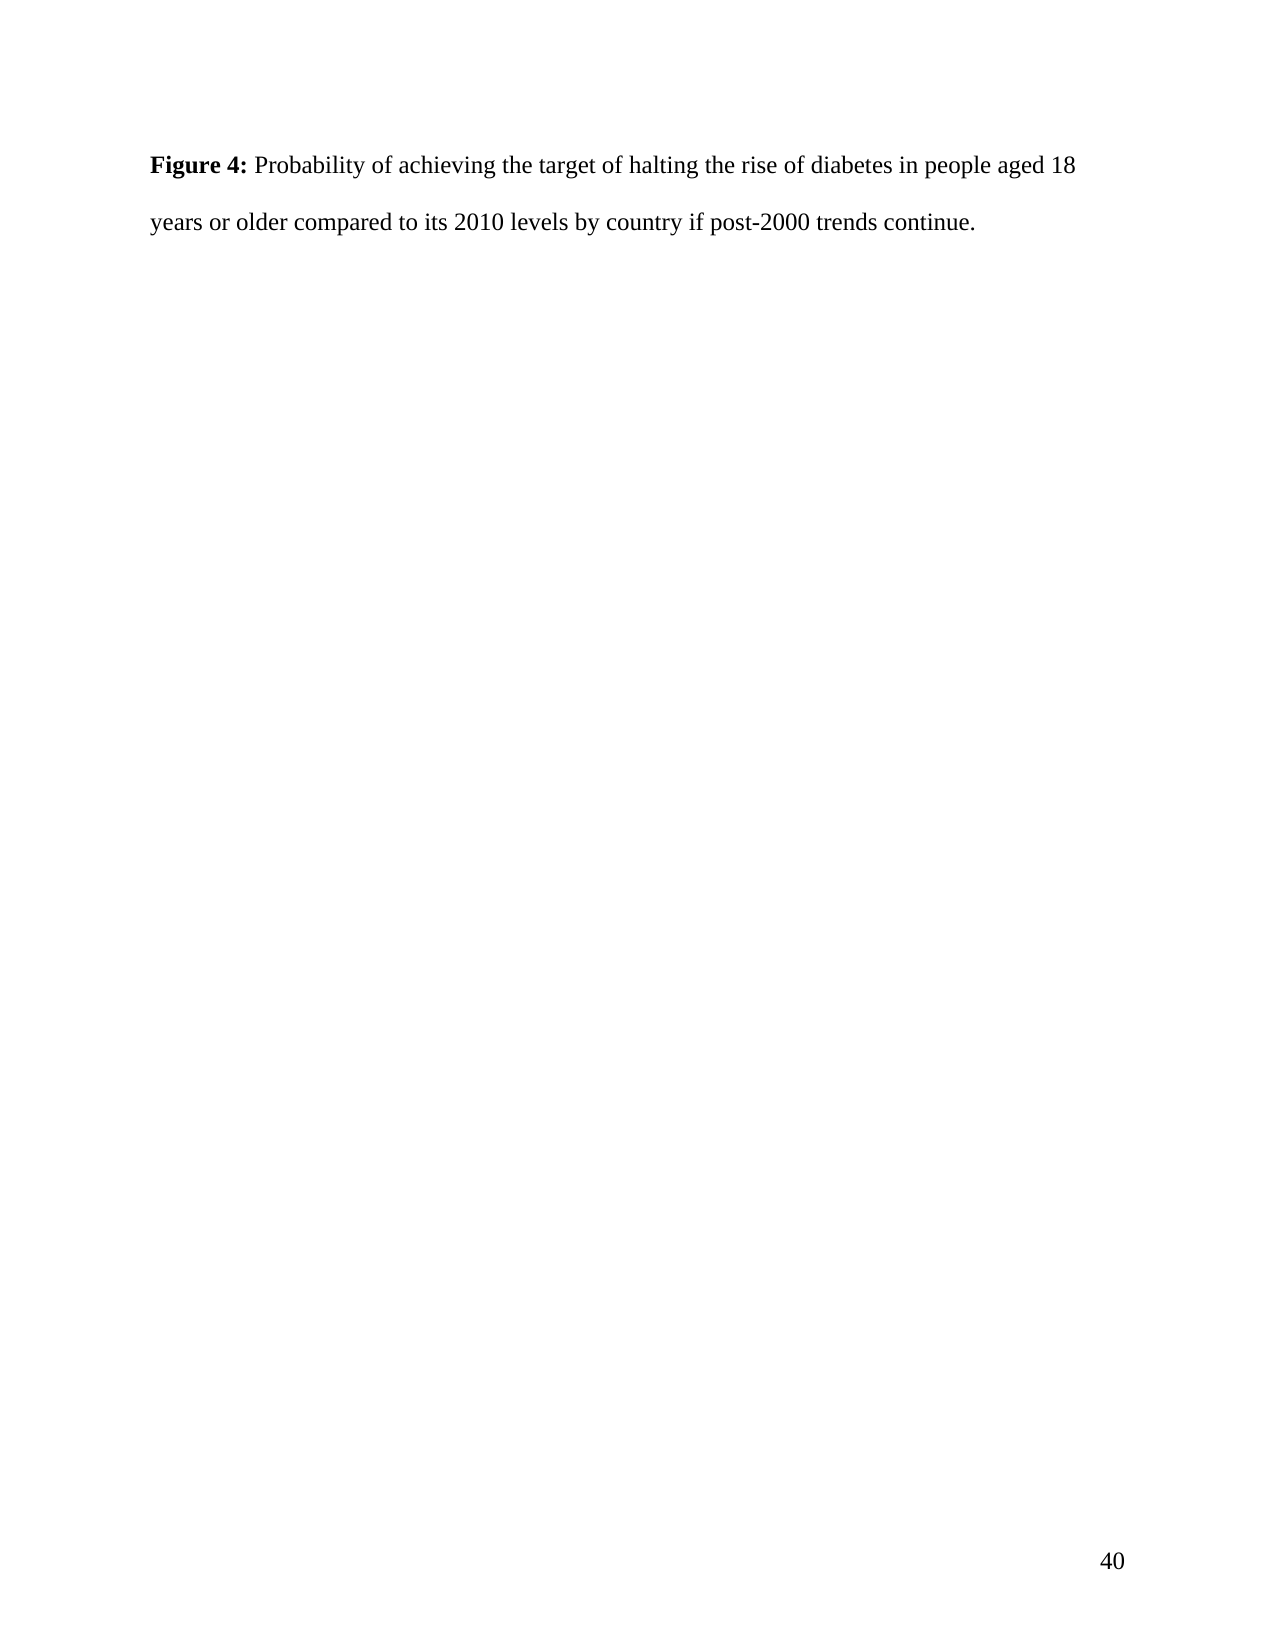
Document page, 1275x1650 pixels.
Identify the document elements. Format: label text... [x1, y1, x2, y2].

text Figure 4: Probability of achieving the target of halting the rise of diabetes in people aged 18 years or older compared to its 2010 levels by country if post-2000 trends continue. [150, 150, 1125, 236]
